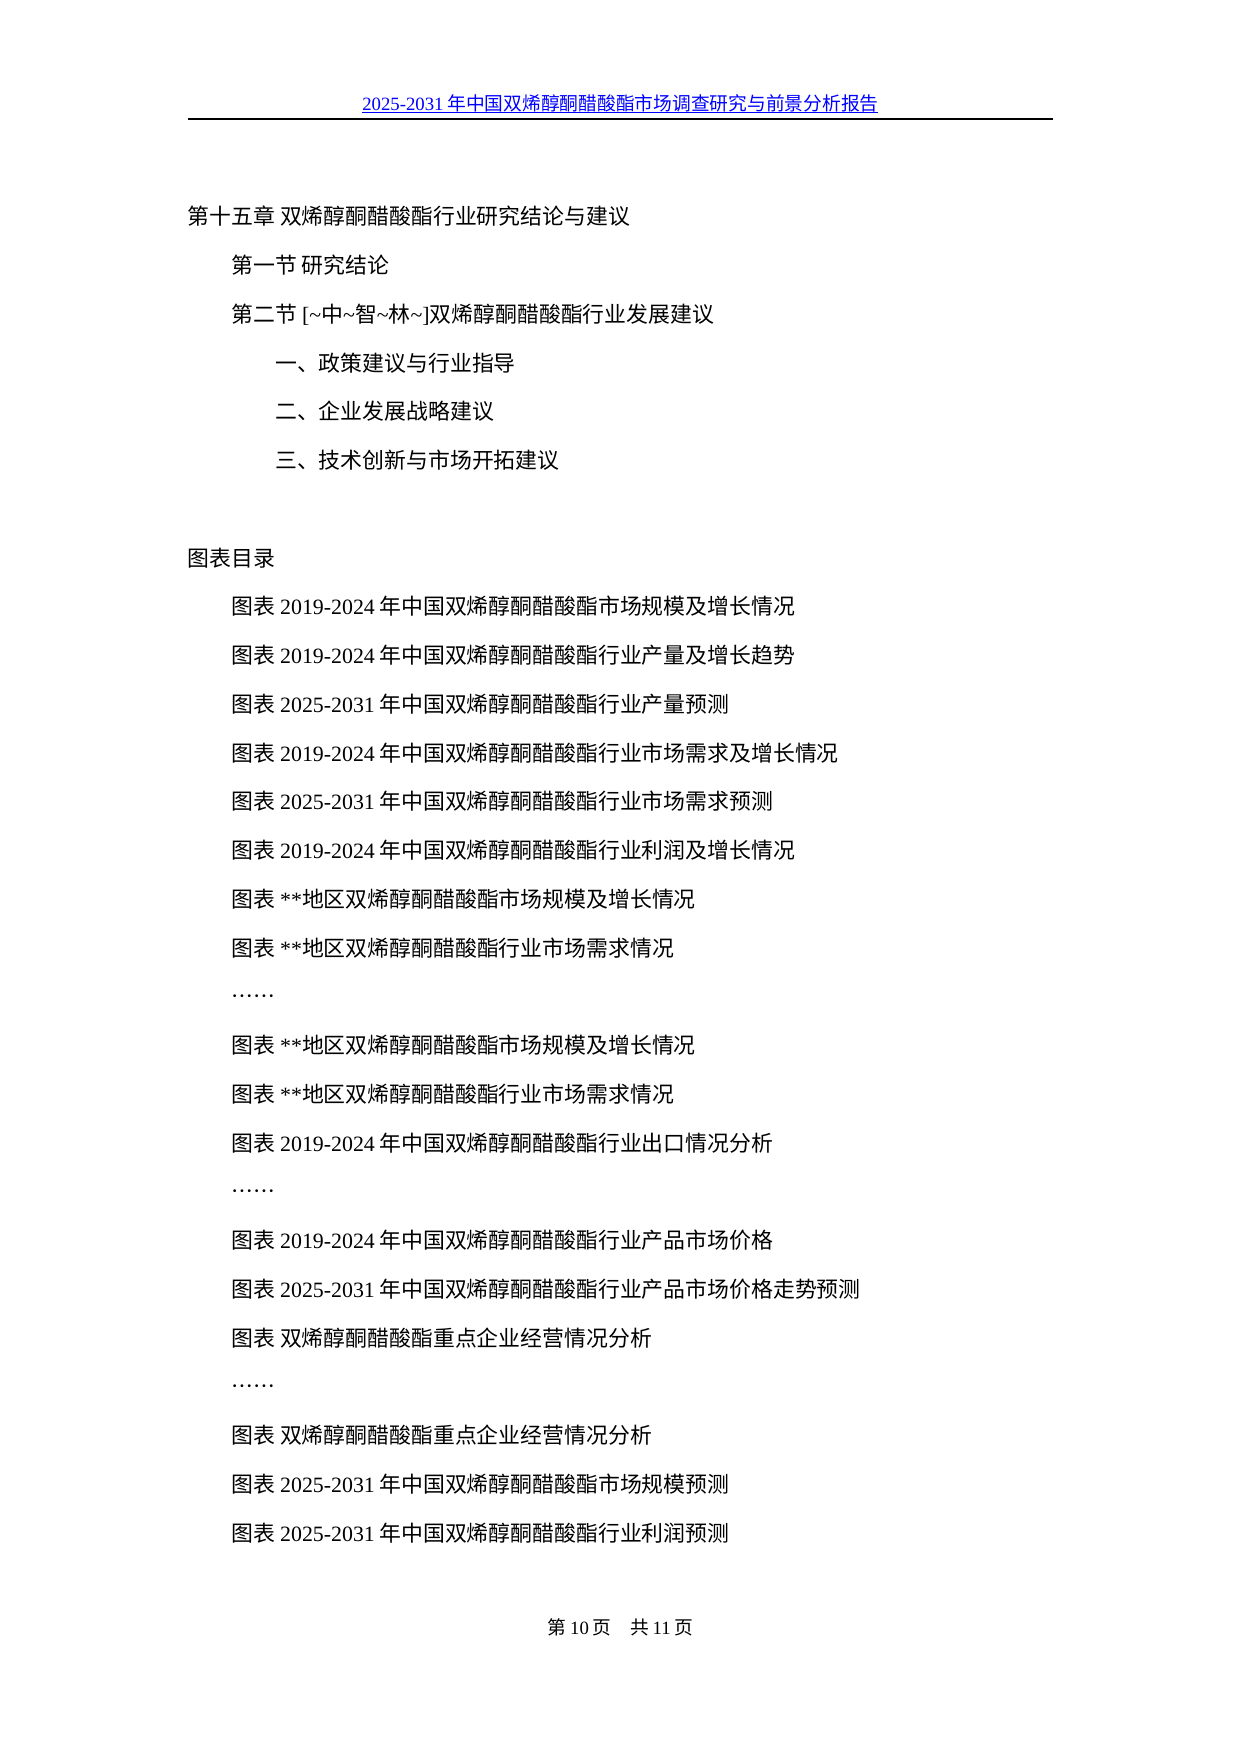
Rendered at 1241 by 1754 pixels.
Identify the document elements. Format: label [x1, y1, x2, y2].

text [187, 150, 1053, 1548]
